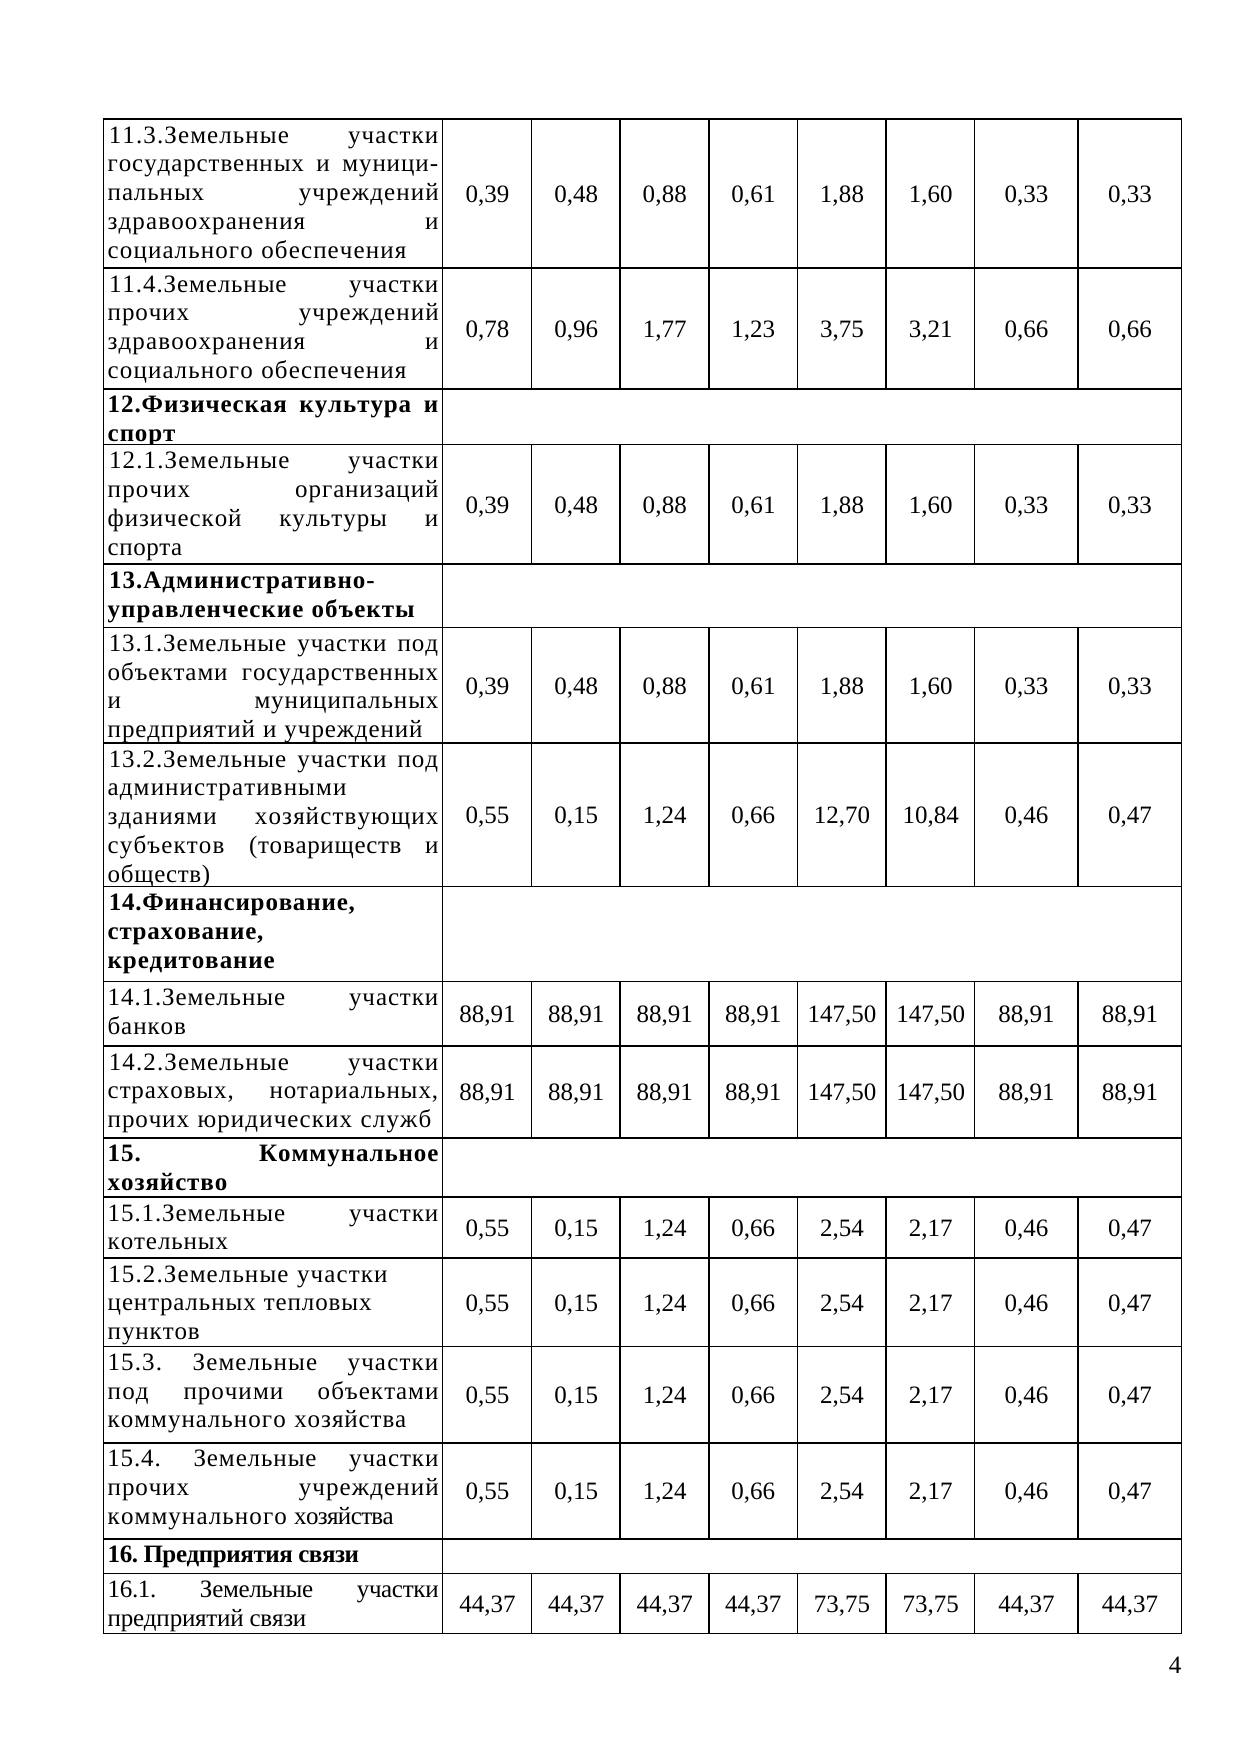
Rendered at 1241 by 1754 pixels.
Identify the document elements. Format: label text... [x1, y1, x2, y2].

table_cell 11.4.Земельные участки прочих учреждений здравоохранения и социального обеспечения [104, 269, 442, 388]
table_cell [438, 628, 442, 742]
table_cell 2,54 [798, 1347, 885, 1442]
table_cell 0,47 [1079, 1347, 1181, 1442]
table_cell 0,33 [1079, 628, 1181, 742]
table_cell 0,55 [443, 744, 531, 886]
table_cell 0,47 [1079, 1198, 1181, 1257]
table_cell 0,55 [443, 1198, 531, 1257]
table_cell 147,50 [798, 1047, 885, 1137]
table_cell 88,91 [975, 982, 1077, 1045]
table_cell 73,75 [798, 1574, 885, 1633]
table_cell 0,96 [532, 269, 619, 388]
table_cell 44,37 [621, 1574, 708, 1633]
table_cell 73,75 [887, 1574, 974, 1633]
table_cell 0,39 [443, 628, 531, 742]
table_cell 0,15 [532, 1259, 619, 1346]
table_cell 0,39 [443, 445, 531, 563]
table_cell 0,88 [621, 445, 708, 563]
table_cell 0,66 [1079, 269, 1181, 388]
table_cell 0,48 [532, 628, 619, 742]
table_cell 0,33 [975, 120, 1077, 267]
table_cell 88,91 [1079, 982, 1181, 1045]
table_cell 1,60 [887, 445, 974, 563]
table_cell 0,46 [975, 1198, 1077, 1257]
table_cell 0,47 [1079, 1259, 1181, 1346]
table_cell 0,15 [532, 1198, 619, 1257]
table_cell 147,50 [798, 982, 885, 1045]
table_cell 2,54 [798, 1259, 885, 1346]
table_cell 0,33 [975, 445, 1077, 563]
table_cell 0,55 [443, 1259, 531, 1346]
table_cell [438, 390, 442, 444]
table_cell 44,37 [975, 1574, 1077, 1633]
table_cell 0,88 [621, 628, 708, 742]
table_cell 44,37 [532, 1574, 619, 1633]
table_cell 44,37 [1079, 1574, 1181, 1633]
table_cell 16. Предприятия связи [104, 1540, 442, 1573]
table_cell 0,78 [443, 269, 531, 388]
table_cell 147,50 [887, 1047, 974, 1137]
table_cell 14.2.Земельные участки страховых, нотариальных, прочих юридических служб [104, 1047, 442, 1137]
table_cell 1,23 [710, 269, 797, 388]
table_cell 0,66 [710, 1259, 797, 1346]
table_cell 1,24 [621, 1259, 708, 1346]
table_cell 0,46 [975, 744, 1077, 886]
table_cell 0,66 [710, 1444, 797, 1538]
table_cell 88,91 [621, 982, 708, 1045]
table_cell 0,47 [1079, 1444, 1181, 1538]
table_cell 15.4. Земельные участки прочих учреждений коммунального хозяйства [104, 1444, 442, 1538]
table_cell 0,55 [443, 1347, 531, 1442]
table_cell 12.1.Земельные участки прочих организаций физической культуры и спорта [104, 445, 442, 563]
table_cell 0,88 [621, 120, 708, 267]
table_cell 2,17 [887, 1347, 974, 1442]
table_cell 2,17 [887, 1198, 974, 1257]
table_cell 1,60 [887, 120, 974, 267]
table_cell 0,46 [975, 1347, 1077, 1442]
table_cell 44,37 [443, 1574, 531, 1633]
table_cell 88,91 [1079, 1047, 1181, 1137]
table_cell 16.1. Земельные участки предприятий связи [104, 1574, 442, 1633]
table_cell [443, 1139, 1181, 1196]
table_cell 0,61 [710, 628, 797, 742]
table_cell 1,60 [887, 628, 974, 742]
table_cell 14.1.Земельные участки банков [104, 982, 442, 1045]
table_cell [443, 565, 1181, 627]
table_cell 2,17 [887, 1444, 974, 1538]
table_cell 1,24 [621, 1347, 708, 1442]
table_cell 2,54 [798, 1198, 885, 1257]
table_cell 0,66 [975, 269, 1077, 388]
table_cell 1,24 [621, 1444, 708, 1538]
table_cell 0,66 [710, 1198, 797, 1257]
table_cell 88,91 [443, 982, 531, 1045]
table_cell 0,48 [532, 120, 619, 267]
table_cell 0,46 [975, 1259, 1077, 1346]
table_cell [443, 1540, 1181, 1573]
table_cell [443, 887, 1181, 981]
table_cell 15.2.Земельные участки центральных тепловых пунктов [104, 1259, 442, 1346]
table_cell 3,21 [887, 269, 974, 388]
table_cell 1,24 [621, 1198, 708, 1257]
table_cell 0,33 [1079, 445, 1181, 563]
table_cell 0,39 [443, 120, 531, 267]
table_cell 88,91 [532, 982, 619, 1045]
table_cell 0,15 [532, 1347, 619, 1442]
table_cell 44,37 [710, 1574, 797, 1633]
table_cell 0,15 [532, 744, 619, 886]
table_cell 147,50 [887, 982, 974, 1045]
table_cell 0,55 [443, 1444, 531, 1538]
table_cell 3,75 [798, 269, 885, 388]
table_cell 0,66 [710, 744, 797, 886]
table_cell 15.3. Земельные участки под прочими объектами коммунального хозяйства [104, 1347, 442, 1442]
table_cell 15.1.Земельные участки котельных [104, 1198, 442, 1257]
table_cell 0,33 [1079, 120, 1181, 267]
table_cell 13.Административно-управленческие объекты [104, 565, 442, 627]
table_cell 12,70 [798, 744, 885, 886]
table_cell 0,61 [710, 120, 797, 267]
table_cell 0,61 [710, 445, 797, 563]
table_cell 1,88 [798, 120, 885, 267]
table_cell 0,15 [532, 1444, 619, 1538]
table_cell 0,47 [1079, 744, 1181, 886]
table_cell 2,17 [887, 1259, 974, 1346]
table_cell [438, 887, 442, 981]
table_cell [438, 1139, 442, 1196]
table_cell 88,91 [621, 1047, 708, 1137]
table_cell 88,91 [975, 1047, 1077, 1137]
table_cell 88,91 [443, 1047, 531, 1137]
table_cell 1,88 [798, 445, 885, 563]
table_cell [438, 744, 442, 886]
table_cell 88,91 [532, 1047, 619, 1137]
table_cell 0,33 [975, 628, 1077, 742]
table_cell 88,91 [710, 982, 797, 1045]
table_cell 10,84 [887, 744, 974, 886]
table_cell 88,91 [710, 1047, 797, 1137]
table_cell 1,24 [621, 744, 708, 886]
table_cell 0,48 [532, 445, 619, 563]
table_cell 0,66 [710, 1347, 797, 1442]
table_cell [443, 390, 1181, 444]
table_cell 2,54 [798, 1444, 885, 1538]
table_cell 1,77 [621, 269, 708, 388]
table_cell 1,88 [798, 628, 885, 742]
table_cell 0,46 [975, 1444, 1077, 1538]
table_cell 11.3.Земельные участки государственных и муници-пальных учреждений здравоохранения и социального обеспечения [104, 120, 442, 267]
